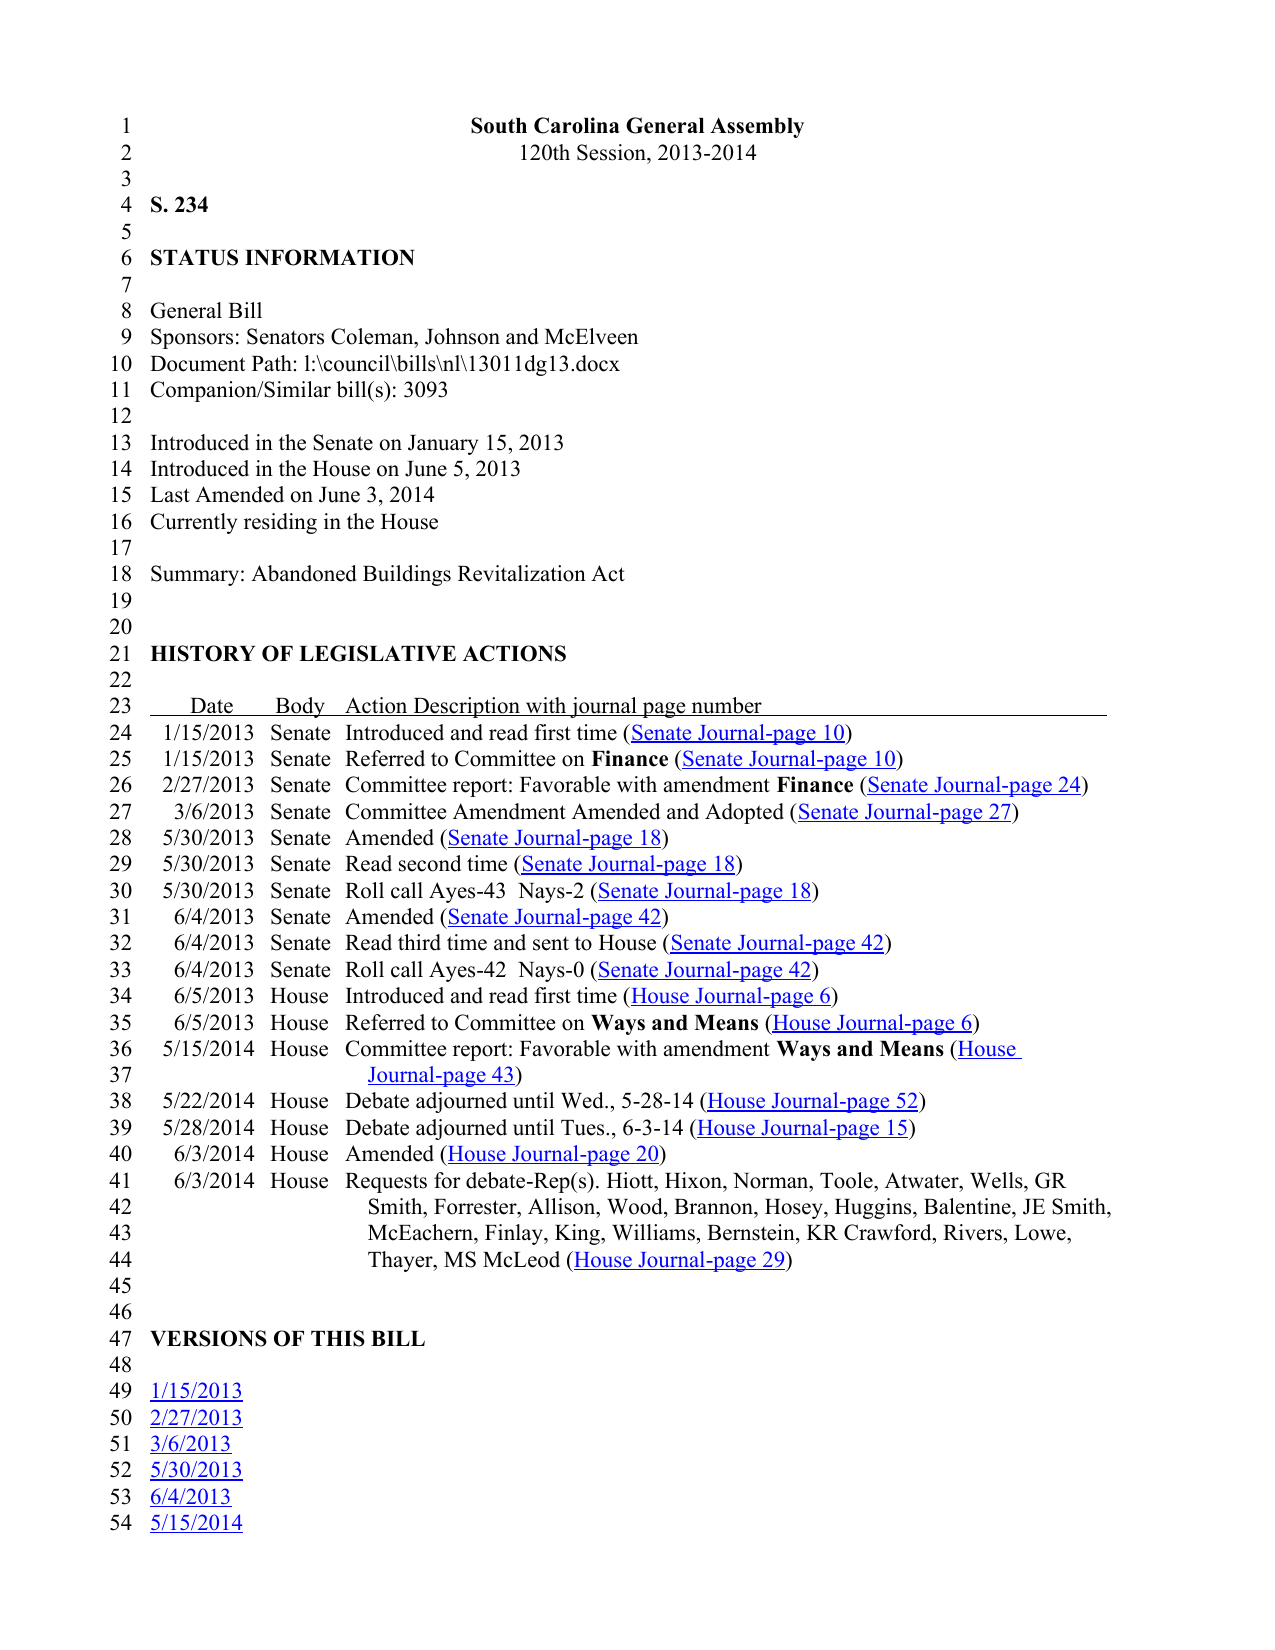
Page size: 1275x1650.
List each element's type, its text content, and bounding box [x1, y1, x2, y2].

text South Carolina General Assembly [150, 112, 1125, 139]
text 1/15/2013 Senate Referred to Committee on Finance (Senate Journal-page 10) [150, 745, 1125, 771]
text STATUS INFORMATION [150, 244, 1125, 271]
text Document Path: l:\council\bills\nl\13011dg13.docx [150, 350, 1125, 376]
text 5/30/2013 Senate Amended (Senate Journal-page 18) [150, 824, 1125, 850]
text 6/4/2013 Senate Amended (Senate Journal-page 42) [150, 903, 1125, 929]
text 5/30/2013 Senate Roll call Ayes-43 Nays-2 (Senate Journal-page 18) [150, 877, 1125, 903]
text 120th Session, 2013-2014 [150, 139, 1125, 165]
text 6/4/2013 [150, 1483, 1125, 1509]
text Introduced in the House on June 5, 2013 [150, 455, 1125, 481]
text Sponsors: Senators Coleman, Johnson and McElveen [150, 323, 1125, 350]
text Date Body Action Description with journal page number [150, 692, 1125, 719]
text 5/22/2014 House Debate adjourned until Wed., 5-28-14 (House Journal-page 52) [150, 1088, 1125, 1114]
text 6/5/2013 House Referred to Committee on Ways and Means (House Journal-page 6) [150, 1008, 1125, 1035]
text 3/6/2013 Senate Committee Amendment Amended and Adopted (Senate Journal-page 27) [150, 798, 1125, 824]
text Companion/Similar bill(s): 3093 [150, 376, 1125, 402]
text 6/4/2013 Senate Roll call Ayes-42 Nays-0 (Senate Journal-page 42) [150, 956, 1125, 982]
text VERSIONS OF THIS BILL [150, 1325, 1125, 1351]
text 2/27/2013 [150, 1404, 1125, 1430]
text 2/27/2013 Senate Committee report: Favorable with amendment Finance (Senate Journal-page 24) [150, 771, 1125, 798]
text 5/15/2014 [150, 1509, 1125, 1536]
text 1/15/2013 Senate Introduced and read first time (Senate Journal-page 10) [150, 719, 1125, 745]
text General Bill [150, 297, 1125, 323]
text Introduced in the Senate on January 15, 2013 [150, 429, 1125, 455]
text 5/28/2014 House Debate adjourned until Tues., 6-3-14 (House Journal-page 15) [150, 1114, 1125, 1140]
text S. 234 [150, 192, 1125, 218]
text Currently residing in the House [150, 508, 1125, 534]
text 6/5/2013 House Introduced and read first time (House Journal-page 6) [150, 982, 1125, 1008]
text 5/30/2013 [150, 1457, 1125, 1483]
text 5/30/2013 Senate Read second time (Senate Journal-page 18) [150, 850, 1125, 877]
text 5/15/2014 House Committee report: Favorable with amendment Ways and Means (House Journal-page 43) [150, 1035, 1125, 1088]
text 6/4/2013 Senate Read third time and sent to House (Senate Journal-page 42) [150, 929, 1125, 956]
text 6/3/2014 House Amended (House Journal-page 20) [150, 1140, 1125, 1167]
text Last Amended on June 3, 2014 [150, 481, 1125, 508]
text 6/3/2014 House Requests for debate-Rep(s). Hiott, Hixon, Norman, Toole, Atwater, Wells, GR Smith, Forrester, Allison, Wood, Brannon, Hosey, Huggins, Balentine, JE Smith, McEachern, Finlay, King, Williams, Bernstein, KR Crawford, Rivers, Lowe, Thayer, MS McLeod (House Journal-page 29) [150, 1167, 1125, 1272]
text Summary: Abandoned Buildings Revitalization Act [150, 561, 1125, 587]
text 1/15/2013 [150, 1377, 1125, 1404]
text HISTORY OF LEGISLATIVE ACTIONS [150, 639, 1125, 666]
text 3/6/2013 [150, 1430, 1125, 1457]
